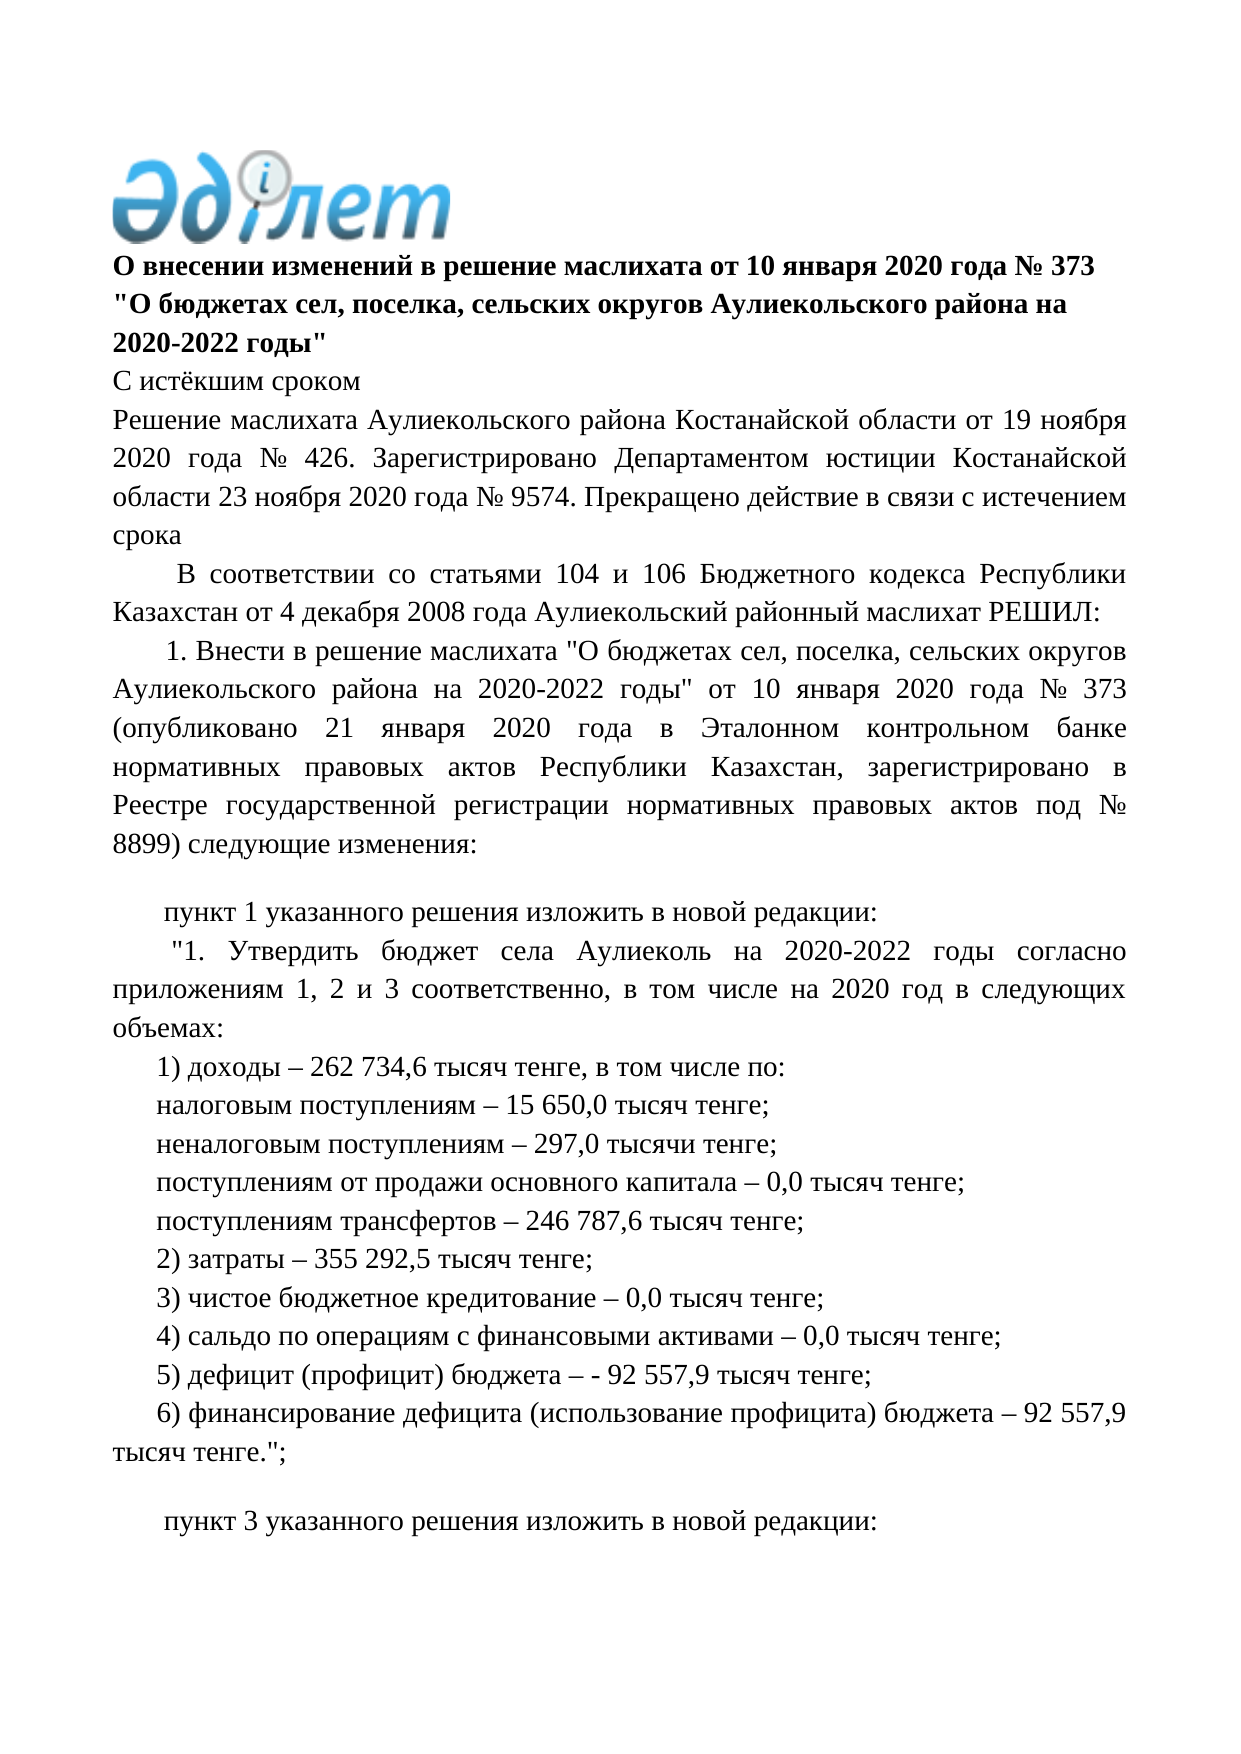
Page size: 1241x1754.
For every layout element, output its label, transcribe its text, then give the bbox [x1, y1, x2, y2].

picture [112, 150, 451, 244]
text 4) сальдо по операциям с финансовыми активами – 0,0 тысяч тенге; [112, 1318, 1128, 1352]
text Решение маслихата Аулиекольского района Костанайской области от 19 ноября 2020 года № 426. Зарегистрировано Департаментом юстиции Костанайской области 23 ноября 2020 года № 9574. Прекращено действие в связи с истечением срока [112, 402, 1128, 551]
text С истёкшим сроком [112, 363, 1128, 397]
text 1) доходы – 262 734,6 тысяч тенге, в том числе по: [112, 1049, 1128, 1082]
text 6) финансирование дефицита (использование профицита) бюджета – 92 557,9 тысяч тенге."; [112, 1396, 1128, 1468]
text пункт 1 указанного решения изложить в новой редакции: [112, 894, 1128, 928]
text В соответствии со статьями 104 и 106 Бюджетного кодекса Республики Казахстан от 4 декабря 2008 года Аулиекольский районный маслихат РЕШИЛ: [112, 556, 1128, 628]
text неналоговым поступлениям – 297,0 тысячи тенге; [112, 1126, 1128, 1159]
text О внесении изменений в решение маслихата от 10 января 2020 года № 373 "О бюджетах сел, поселка, сельских округов Аулиекольского района на 2020-2022 годы" [112, 248, 1128, 358]
text поступлениям трансфертов – 246 787,6 тысяч тенге; [112, 1203, 1128, 1236]
text 2) затраты – 355 292,5 тысяч тенге; [112, 1241, 1128, 1275]
text "1. Утвердить бюджет села Аулиеколь на 2020-2022 годы согласно приложениям 1, 2 и 3 соответственно, в том числе на 2020 год в следующих объемах: [112, 933, 1128, 1044]
text поступлениям от продажи основного капитала – 0,0 тысяч тенге; [112, 1164, 1128, 1198]
text 3) чистое бюджетное кредитование – 0,0 тысяч тенге; [112, 1280, 1128, 1313]
text 1. Внести в решение маслихата "О бюджетах сел, поселка, сельских округов Аулиекольского района на 2020-2022 годы" от 10 января 2020 года № 373 (опубликовано 21 января 2020 года в Эталонном контрольном банке нормативных правовых актов Республики Казахстан, зарегистрировано в Реестре государственной регистрации нормативных правовых актов под № 8899) следующие изменения: [112, 633, 1128, 859]
text 5) дефицит (профицит) бюджета – - 92 557,9 тысяч тенге; [112, 1357, 1128, 1391]
text налоговым поступлениям – 15 650,0 тысяч тенге; [112, 1087, 1128, 1121]
text пункт 3 указанного решения изложить в новой редакции: [112, 1503, 1128, 1536]
